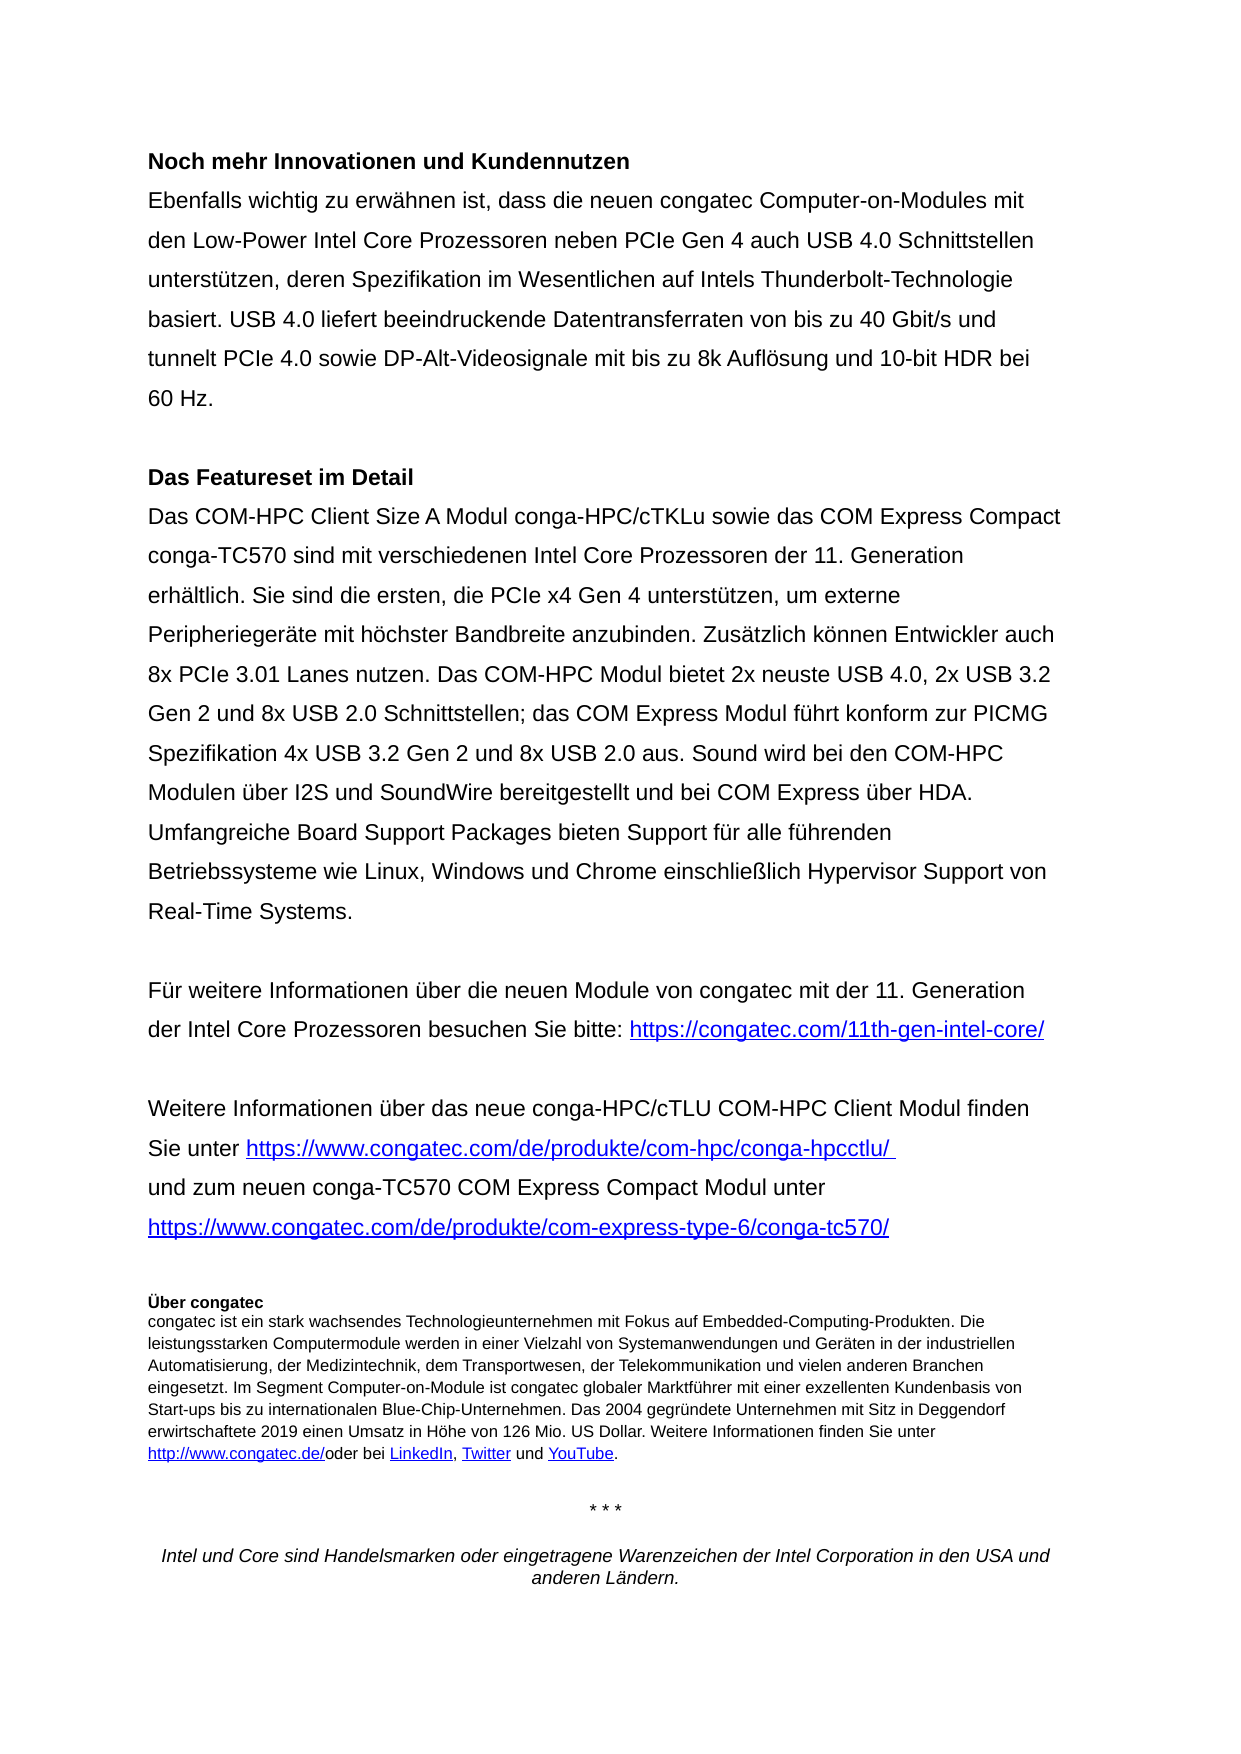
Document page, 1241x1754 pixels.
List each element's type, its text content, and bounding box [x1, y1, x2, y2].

text Über congatec [148, 1293, 1033, 1312]
text Ebenfalls wichtig zu erwähnen ist, dass die neuen congatec Computer-on-Modules mit den Low-Power Intel Core Prozessoren neben PCIe Gen 4 auch USB 4.0 Schnittstellen unterstützen, deren Spezifikation im Wesentlichen auf Intels Thunderbolt-Technologie basiert. USB 4.0 liefert beeindruckende Datentransferraten von bis zu 40 Gbit/s und tunnelt PCIe 4.0 sowie DP-Alt-Videosignale mit bis zu 8k Auflösung und 10-bit HDR bei 60 Hz. [148, 187, 1063, 411]
text Noch mehr Innovationen und Kundennutzen [148, 148, 1063, 174]
text Das COM-HPC Client Size A Modul conga-HPC/cTKLu sowie das COM Express Compact conga-TC570 sind mit verschiedenen Intel Core Prozessoren der 11. Generation erhältlich. Sie sind die ersten, die PCIe x4 Gen 4 unterstützen, um externe Peripheriegeräte mit höchster Bandbreite anzubinden. Zusätzlich können Entwickler auch 8x PCIe 3.01 Lanes nutzen. Das COM-HPC Modul bietet 2x neuste USB 4.0, 2x USB 3.2 Gen 2 und 8x USB 2.0 Schnittstellen; das COM Express Modul führt konform zur PICMG Spezifikation 4x USB 3.2 Gen 2 und 8x USB 2.0 aus. Sound wird bei den COM-HPC Modulen über I2S und SoundWire bereitgestellt und bei COM Express über HDA. Umfangreiche Board Support Packages bieten Support für alle führenden Betriebssysteme wie Linux, Windows und Chrome einschließlich Hypervisor Support von Real-Time Systems. [148, 503, 1063, 924]
text * * * [148, 1500, 1063, 1522]
text congatec ist ein stark wachsendes Technologieunternehmen mit Fokus auf Embedded-Computing-Produkten. Die leistungsstarken Computermodule werden in einer Vielzahl von Systemanwendungen und Geräten in der industriellen Automatisierung, der Medizintechnik, dem Transportwesen, der Telekommunikation und vielen anderen Branchen eingesetzt. Im Segment Computer-on-Module ist congatec globaler Marktführer mit einer exzellenten Kundenbasis von Start-ups bis zu internationalen Blue-Chip-Unternehmen. Das 2004 gegründete Unternehmen mit Sitz in Deggendorf erwirtschaftete 2019 einen Umsatz in Höhe von 126 Mio. US Dollar. Weitere Informationen finden Sie unter http://www.congatec.de/oder bei LinkedIn, Twitter und YouTube. [148, 1312, 1033, 1463]
text Weitere Informationen über das neue conga-HPC/cTLU COM-HPC Client Modul finden Sie unter https://www.congatec.com/de/produkte/com-hpc/conga-hpcctlu/ [148, 1095, 1063, 1161]
text Das Featureset im Detail [148, 463, 1063, 490]
text Für weitere Informationen über die neuen Module von congatec mit der 11. Generation der Intel Core Prozessoren besuchen Sie bitte: https://congatec.com/11th-gen-intel-core/ [148, 977, 1063, 1043]
text Intel und Core sind Handelsmarken oder eingetragene Warenzeichen der Intel Corporation in den USA und anderen Ländern. [148, 1545, 1063, 1588]
text und zum neuen conga-TC570 COM Express Compact Modul unter https://www.congatec.com/de/produkte/com-express-type-6/conga-tc570/ [148, 1174, 1063, 1240]
